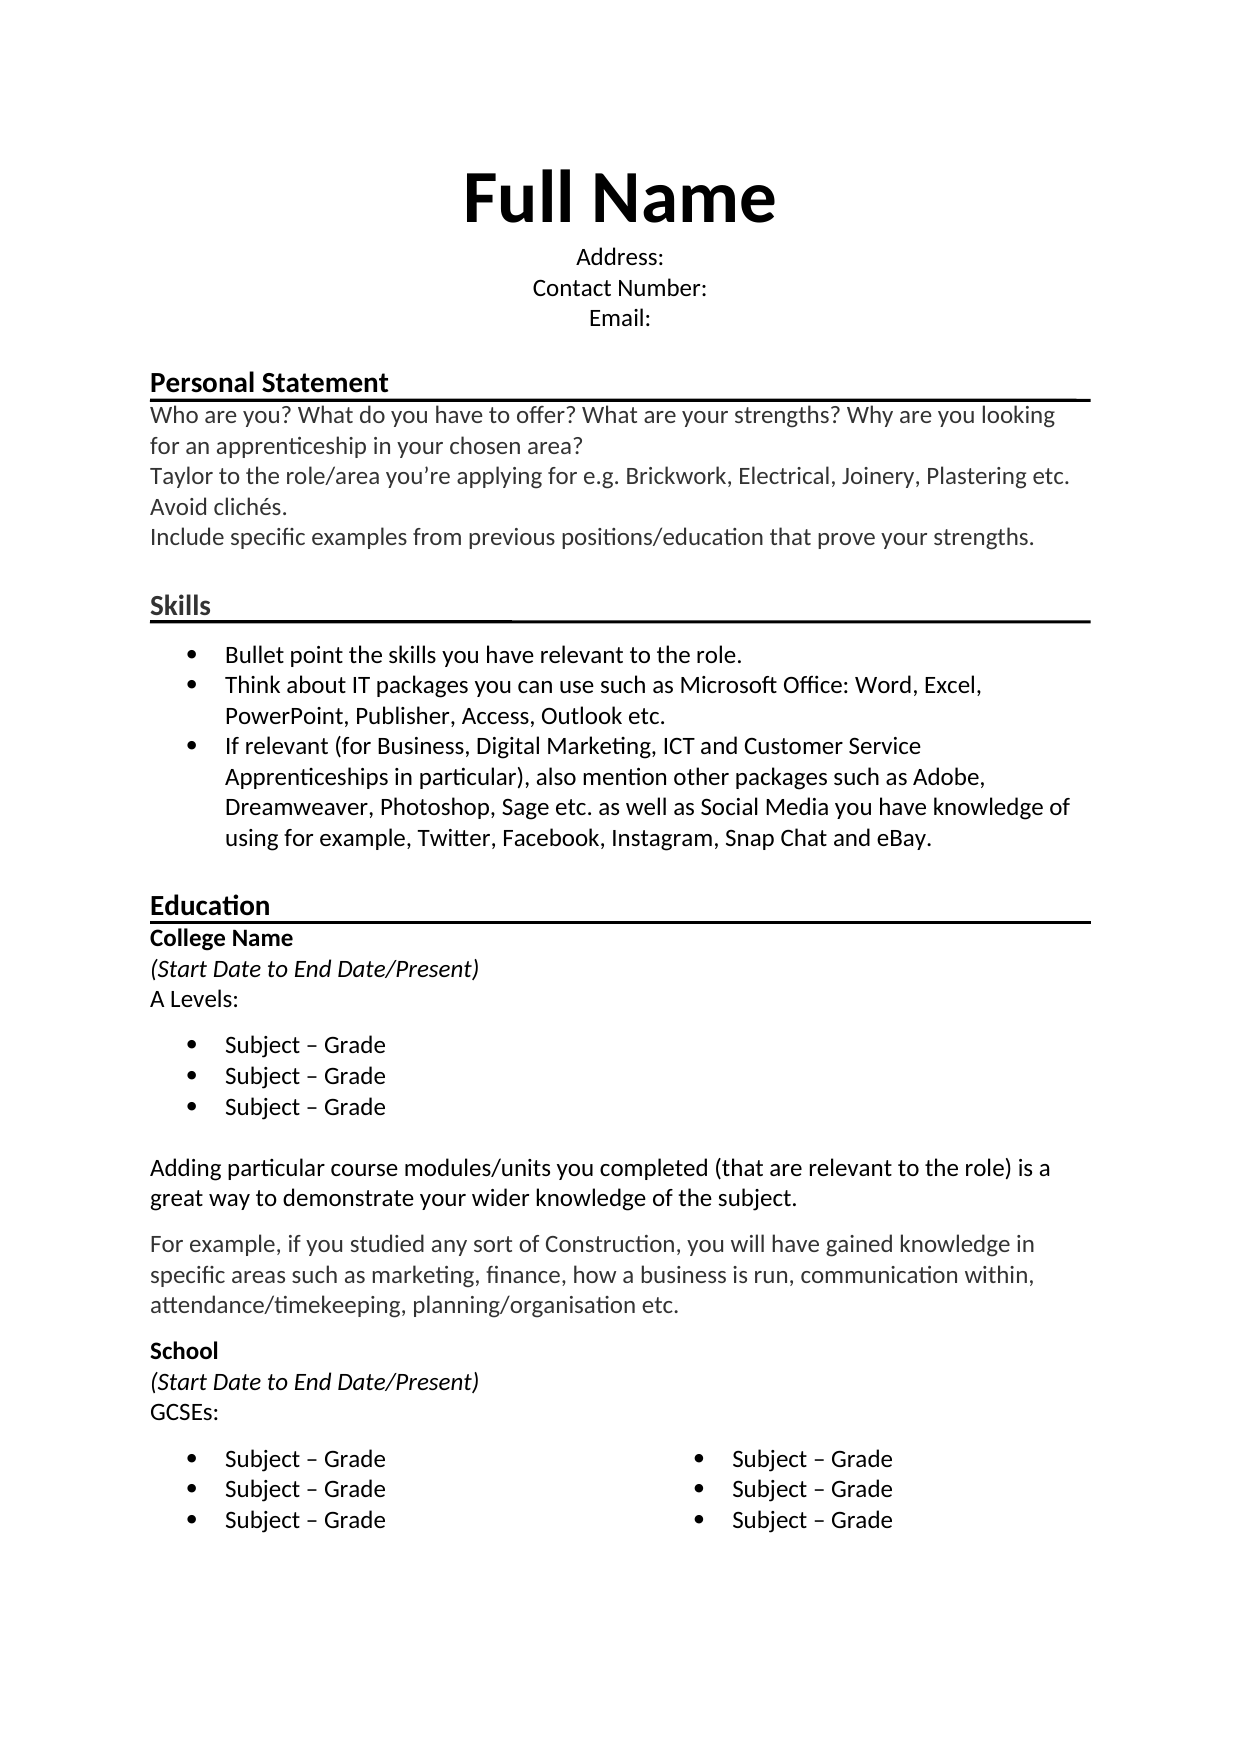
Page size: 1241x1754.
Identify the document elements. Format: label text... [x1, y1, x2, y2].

text Full Name [150, 150, 1090, 242]
text Who are you? What do you have to offer? What are your strengths? Why are you looking for an apprenticeship in your chosen area? [150, 402, 1090, 460]
list Subject – Grade [187, 1443, 583, 1473]
text Adding particular course modules/units you completed (that are relevant to the role) is a great way to demonstrate your wider knowledge of the subject. [150, 1152, 1090, 1213]
list Subject – Grade [187, 1504, 583, 1534]
list Think about IT packages you can use such as Microsoft Office: Word, Excel, PowerPoint, Publisher, Access, Outlook etc. [187, 669, 1090, 730]
text Address: [150, 242, 1090, 272]
list Subject – Grade [187, 1091, 1090, 1121]
list Subject – Grade [187, 1060, 1090, 1091]
text Education [150, 887, 1090, 921]
text School [150, 1336, 1090, 1366]
text Personal Statement [150, 364, 1090, 398]
text Skills [150, 587, 1090, 620]
text For example, if you studied any sort of Construction, you will have gained knowledge in specific areas such as marketing, finance, how a business is run, communication within, attendance/timekeeping, planning/organisation etc. [150, 1228, 1090, 1320]
text Taylor to the role/area you’re applying for e.g. Brickwork, Electrical, Joinery, Plastering etc. [150, 460, 1090, 491]
text (Start Date to End Date/Present) [150, 1366, 1090, 1397]
text A Levels: [150, 983, 1090, 1014]
text Avoid clichés. [150, 491, 1090, 521]
list Subject – Grade [187, 1473, 583, 1504]
text GCSEs: [150, 1397, 1090, 1427]
text Contact Number: [150, 272, 1090, 303]
list Subject – Grade [694, 1504, 1090, 1534]
list Subject – Grade [694, 1443, 1090, 1473]
text College Name [150, 924, 1090, 953]
text (Start Date to End Date/Present) [150, 953, 1090, 983]
text Include specific examples from previous positions/education that prove your strengths. [150, 521, 1090, 552]
list Subject – Grade [187, 1029, 1090, 1060]
text Email: [150, 303, 1090, 333]
list If relevant (for Business, Digital Marketing, ICT and Customer Service Apprenticeships in particular), also mention other packages such as Adobe, Dreamweaver, Photoshop, Sage etc. as well as Social Media you have knowledge of using for example, Twitter, Facebook, Instagram, Snap Chat and eBay. [187, 730, 1090, 852]
list Bullet point the skills you have relevant to the role. [187, 639, 1090, 669]
list Subject – Grade [694, 1473, 1090, 1504]
